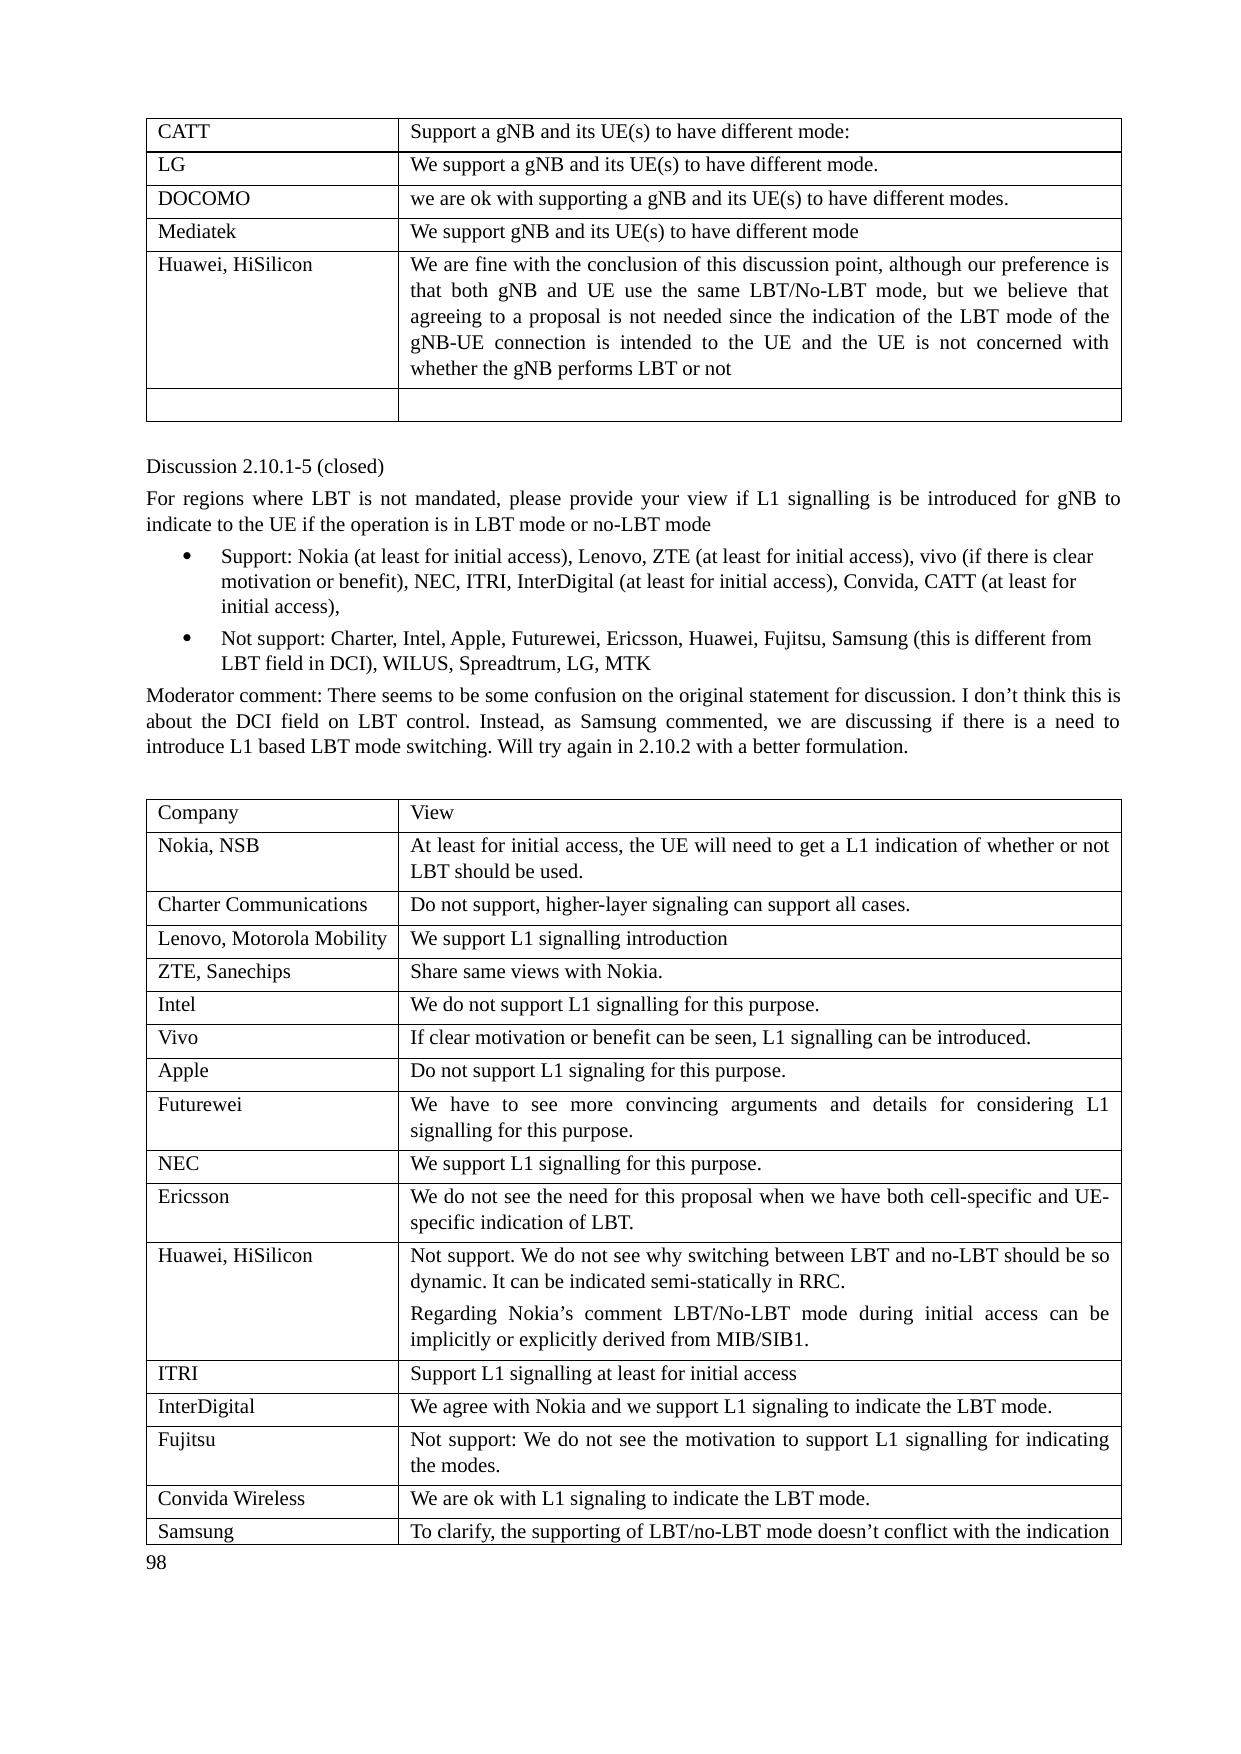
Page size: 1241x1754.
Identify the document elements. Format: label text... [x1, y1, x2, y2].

list Support: Nokia (at least for initial access), Lenovo, ZTE (at least for initial access), vivo (if there is clear motivation or benefit), NEC, ITRI, InterDigital (at least for initial access), Convida, CATT (at least for initial access), [183, 544, 1122, 618]
table_cell NEC [147, 1151, 398, 1183]
table_cell LG [147, 153, 398, 184]
table_cell Mediatek [147, 219, 398, 251]
table_cell We support gNB and its UE(s) to have different mode [399, 219, 1121, 251]
text Discussion 2.10.1-5 (closed) [146, 454, 1122, 478]
table_cell Ericsson [147, 1184, 398, 1242]
table_cell Do not support L1 signaling for this purpose. [399, 1059, 1121, 1091]
text Moderator comment: There seems to be some confusion on the original statement for discussion. I don’t think this is about the DCI field on LBT control. Instead, as Samsung commented, we are discussing if there is a need to introduce L1 based LBT mode switching. Will try again in 2.10.2 with a better formulation. [146, 683, 1122, 758]
table_header View [399, 800, 1121, 832]
table_cell CATT [147, 119, 398, 151]
table_cell We support a gNB and its UE(s) to have different mode. [399, 153, 1121, 184]
table_cell Samsung [147, 1519, 398, 1543]
table_cell Do not support, higher-layer signaling can support all cases. [399, 892, 1121, 924]
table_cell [399, 1519, 1121, 1543]
table_cell Support a gNB and its UE(s) to have different mode: [399, 119, 1121, 151]
table_cell We do not see the need for this proposal when we have both cell-specific and UE-specific indication of LBT. [399, 1184, 1121, 1242]
table_cell Futurewei [147, 1092, 398, 1150]
table_cell Lenovo, Motorola Mobility [147, 926, 398, 958]
table_cell We support L1 signalling introduction [399, 926, 1121, 958]
table_cell Support L1 signalling at least for initial access [399, 1361, 1121, 1393]
table_cell At least for initial access, the UE will need to get a L1 indication of whether or not LBT should be used. [399, 833, 1121, 891]
table_cell [399, 389, 1121, 421]
table_cell Fujitsu [147, 1427, 398, 1485]
table_header Company [147, 800, 398, 832]
table_cell Not support: We do not see the motivation to support L1 signalling for indicating the modes. [399, 1427, 1121, 1485]
table_cell We are fine with the conclusion of this discussion point, although our preference is that both gNB and UE use the same LBT/No-LBT mode, but we believe that agreeing to a proposal is not needed since the indication of the LBT mode of the gNB-UE connection is intended to the UE and the UE is not concerned with whether the gNB performs LBT or not [399, 252, 1121, 388]
table_cell We are ok with L1 signaling to indicate the LBT mode. [399, 1486, 1121, 1518]
table_cell [147, 389, 398, 421]
table_cell We support L1 signalling for this purpose. [399, 1151, 1121, 1183]
table_cell Vivo [147, 1025, 398, 1057]
table_cell Not support. We do not see why switching between LBT and no-LBT should be so dynamic. It can be indicated semi-statically in RRC. Regarding Nokia’s comment LBT/No-LBT mode during initial access can be implicitly or explicitly derived from MIB/SIB1. [399, 1243, 1121, 1359]
table_cell If clear motivation or benefit can be seen, L1 signalling can be introduced. [399, 1025, 1121, 1057]
table_cell Huawei, HiSilicon [147, 1243, 398, 1359]
list Not support: Charter, Intel, Apple, Futurewei, Ericsson, Huawei, Fujitsu, Samsung (this is different from LBT field in DCI), WILUS, Spreadtrum, LG, MTK [183, 626, 1122, 675]
table_cell ZTE, Sanechips [147, 959, 398, 991]
table_cell Share same views with Nokia. [399, 959, 1121, 991]
table_cell DOCOMO [147, 186, 398, 218]
table_cell We have to see more convincing arguments and details for considering L1 signalling for this purpose. [399, 1092, 1121, 1150]
table_cell Nokia, NSB [147, 833, 398, 891]
table_cell Apple [147, 1059, 398, 1091]
table_cell ITRI [147, 1361, 398, 1393]
table_cell We do not support L1 signalling for this purpose. [399, 992, 1121, 1024]
table_cell Charter Communications [147, 892, 398, 924]
table_cell Huawei, HiSilicon [147, 252, 398, 388]
table_cell we are ok with supporting a gNB and its UE(s) to have different modes. [399, 186, 1121, 218]
text For regions where LBT is not mandated, please provide your view if L1 signalling is be introduced for gNB to indicate to the UE if the operation is in LBT mode or no-LBT mode [146, 486, 1122, 536]
table_cell Convida Wireless [147, 1486, 398, 1518]
table_cell InterDigital [147, 1394, 398, 1426]
table_cell We agree with Nokia and we support L1 signaling to indicate the LBT mode. [399, 1394, 1121, 1426]
table_cell Intel [147, 992, 398, 1024]
